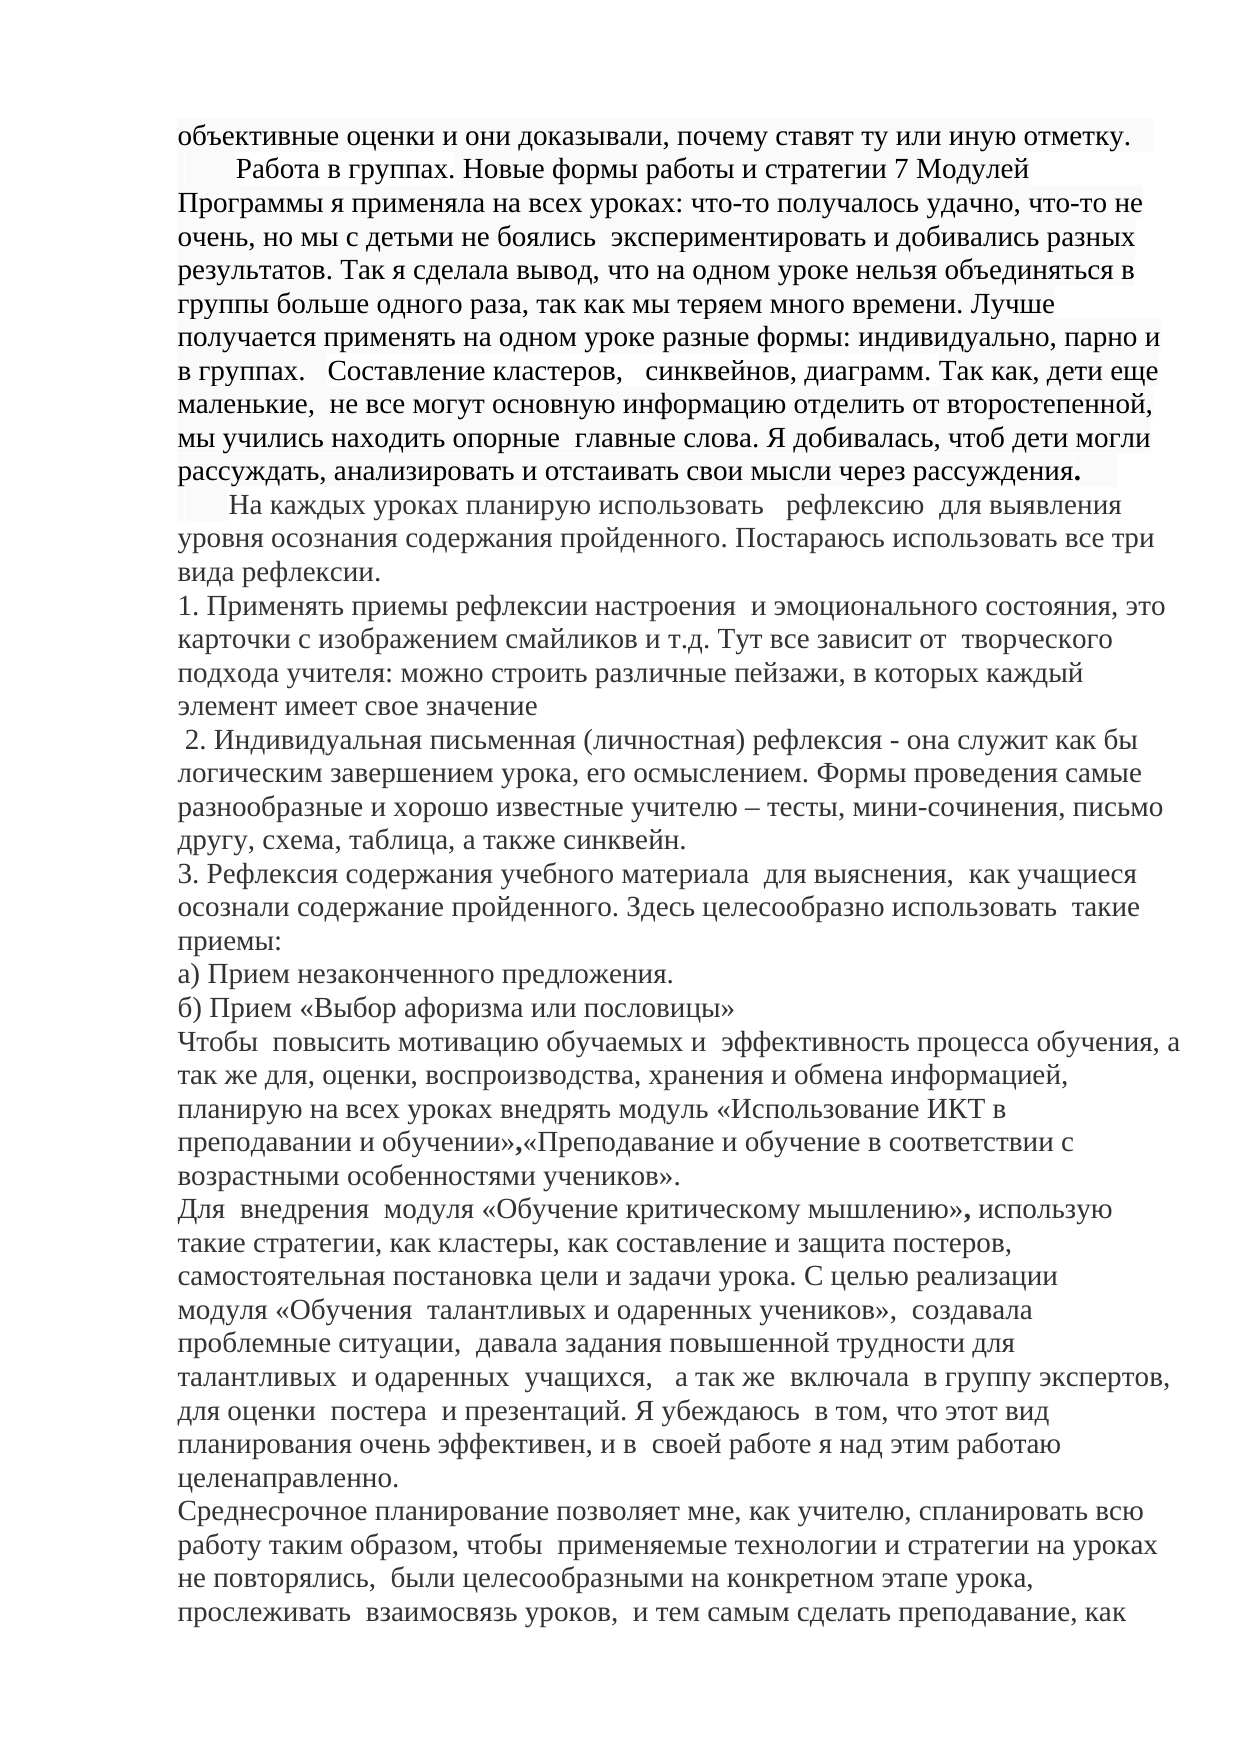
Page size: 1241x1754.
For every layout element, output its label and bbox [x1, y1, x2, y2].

text [177, 118, 1181, 1627]
